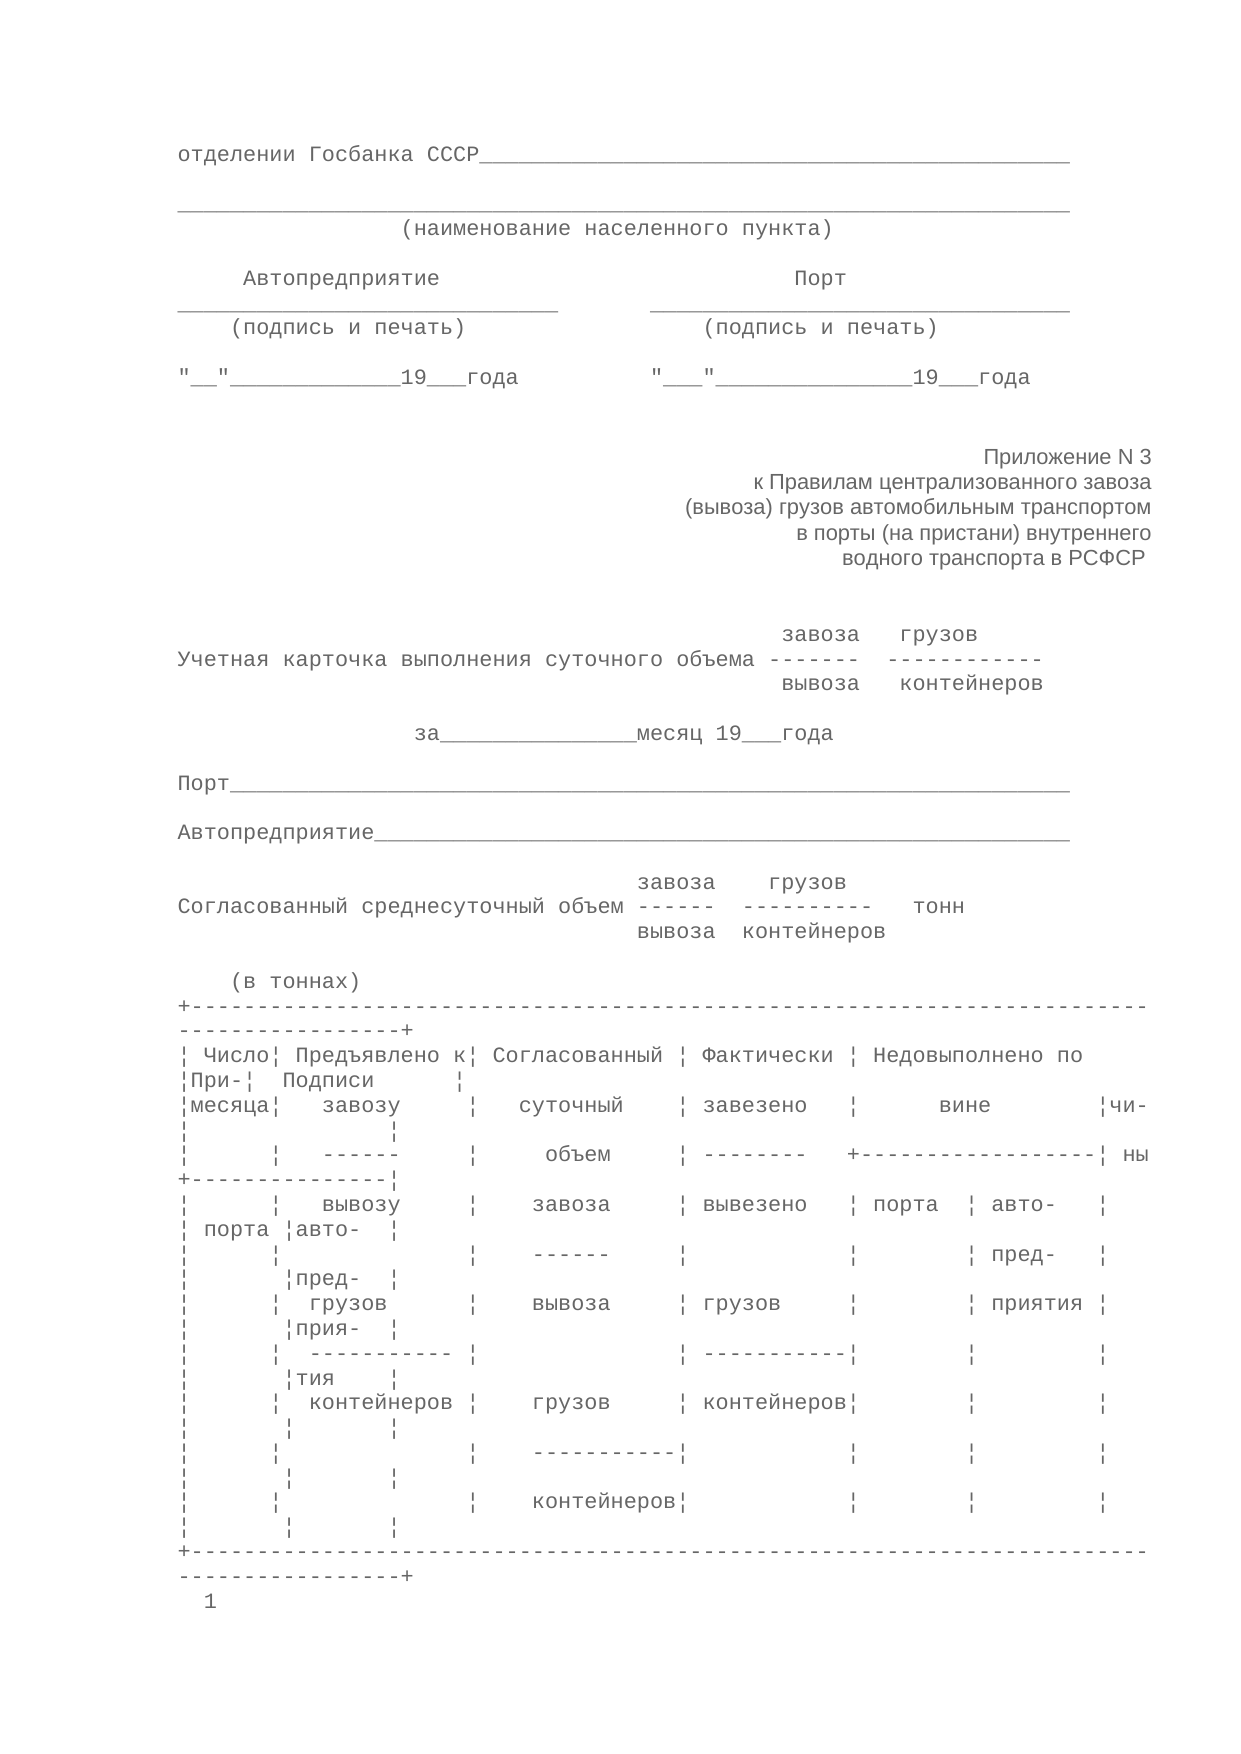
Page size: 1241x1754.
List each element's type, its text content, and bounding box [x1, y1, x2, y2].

text Приложение N 3 к Правилам централизованного завоза (вывоза) грузов автомобильным транспортом в порты (на пристани) внутреннего водного транспорта в РСФСР [177, 444, 1152, 598]
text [177, 623, 1152, 1614]
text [177, 118, 1152, 419]
